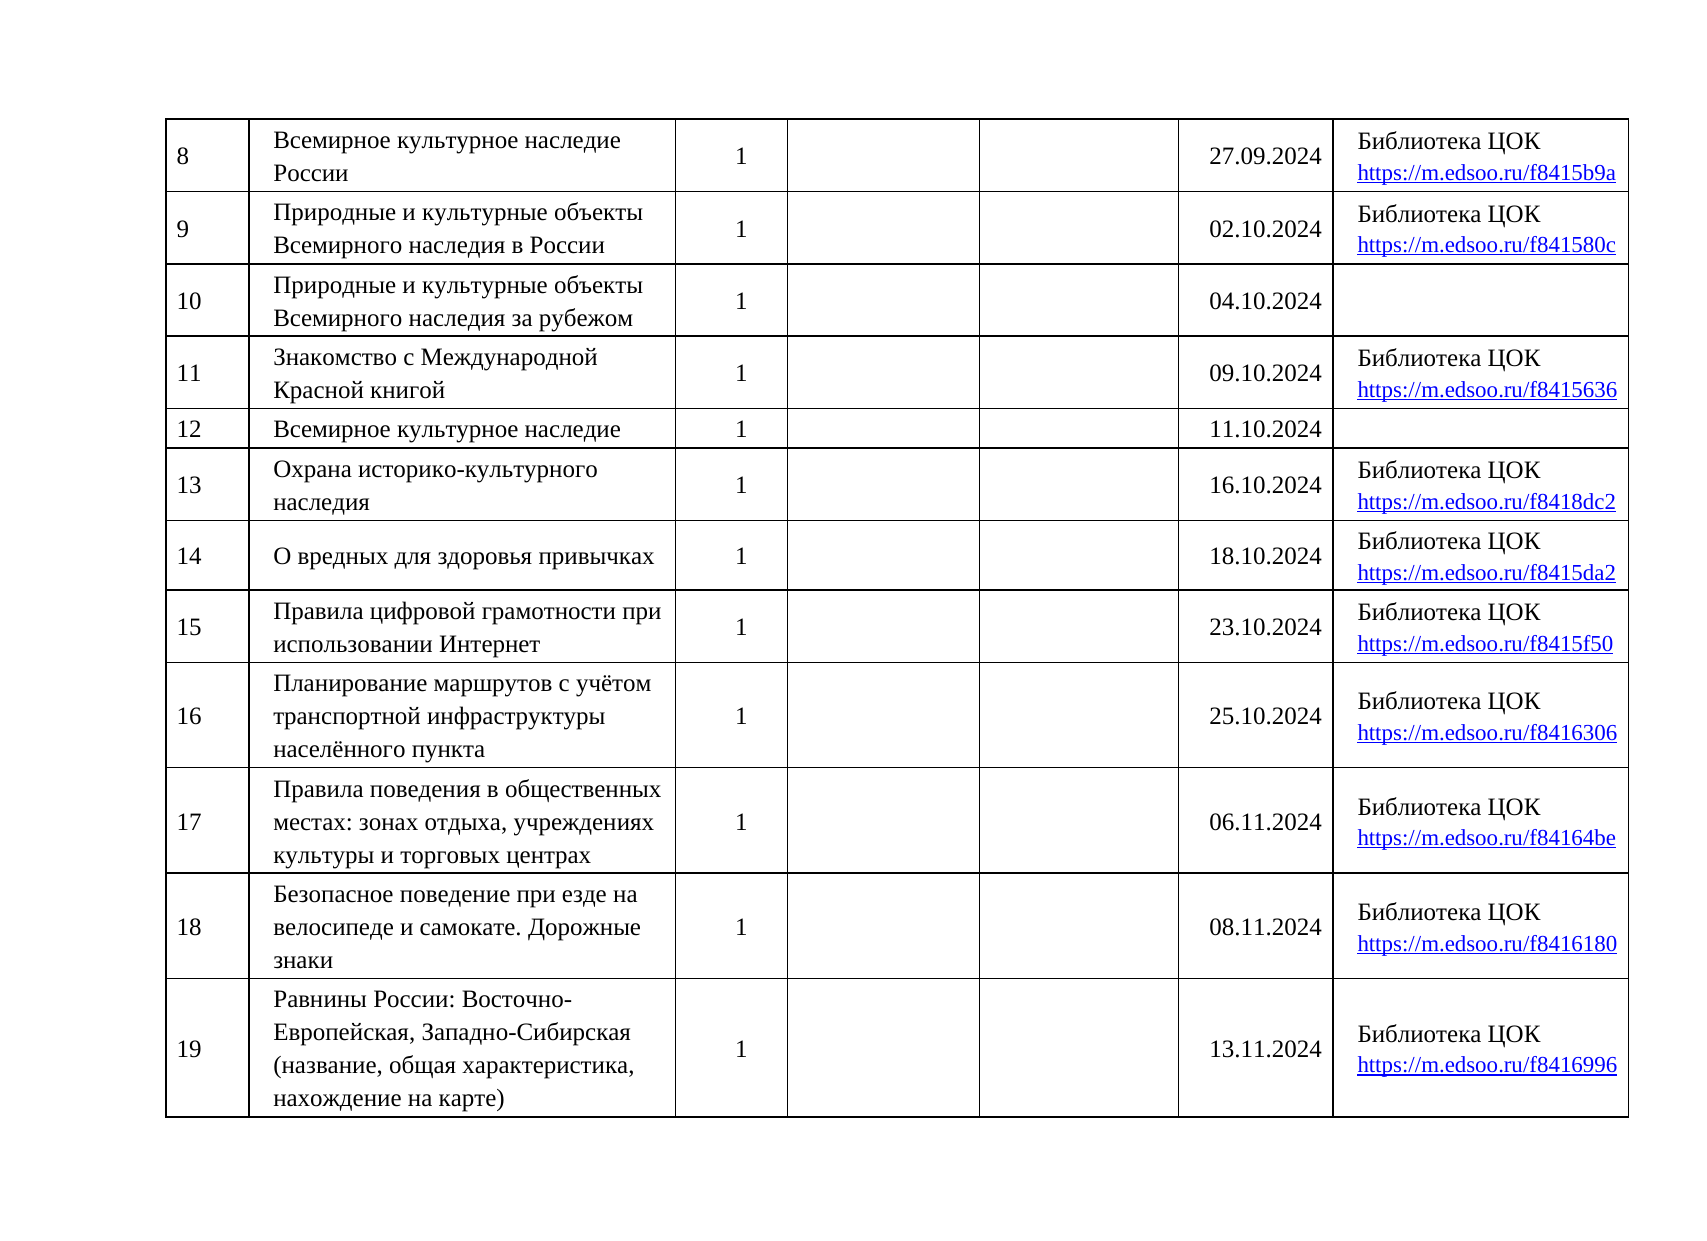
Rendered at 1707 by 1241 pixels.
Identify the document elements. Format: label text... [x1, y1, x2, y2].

table_cell Библиотека ЦОК https://m.edsoo.ru/f8415da2 [1334, 521, 1628, 589]
table_cell 11.10.2024 [1179, 409, 1332, 447]
table_cell Библиотека ЦОК https://m.edsoo.ru/f841580c [1334, 192, 1628, 263]
table_cell [980, 663, 1178, 767]
table_cell [788, 409, 979, 447]
table_cell Библиотека ЦОК https://m.edsoo.ru/f8416996 [1334, 979, 1628, 1116]
table_cell 1 [676, 768, 787, 872]
table_cell 13.11.2024 [1179, 979, 1332, 1116]
table_cell [980, 337, 1178, 408]
table_cell Библиотека ЦОК https://m.edsoo.ru/f8415f50 [1334, 591, 1628, 661]
table_cell 1 [676, 521, 787, 589]
table_cell 8 [167, 120, 248, 191]
table_cell 04.10.2024 [1179, 265, 1332, 335]
table_cell 02.10.2024 [1179, 192, 1332, 263]
table_cell 06.11.2024 [1179, 768, 1332, 872]
table_cell Безопасное поведение при езде на велосипеде и самокате. Дорожные знаки [250, 874, 675, 978]
table_cell [788, 521, 979, 589]
table_cell Природные и культурные объекты Всемирного наследия за рубежом [250, 265, 675, 335]
table_cell 1 [676, 192, 787, 263]
table_cell Библиотека ЦОК https://m.edsoo.ru/f8416180 [1334, 874, 1628, 978]
table_cell О вредных для здоровья привычках [250, 521, 675, 589]
table_cell Природные и культурные объекты Всемирного наследия в России [250, 192, 675, 263]
table_cell [788, 120, 979, 191]
table_cell [980, 120, 1178, 191]
table_cell 18.10.2024 [1179, 521, 1332, 589]
table_cell 25.10.2024 [1179, 663, 1332, 767]
table_cell Знакомство с Международной Красной книгой [250, 337, 675, 408]
table_cell 1 [676, 449, 787, 519]
table_cell 1 [676, 409, 787, 447]
table_cell 08.11.2024 [1179, 874, 1332, 978]
table_cell 1 [676, 337, 787, 408]
table_cell [1334, 265, 1628, 335]
table_cell [980, 768, 1178, 872]
table_cell [788, 265, 979, 335]
table_cell Правила поведения в общественных местах: зонах отдыха, учреждениях культуры и торговых центрах [250, 768, 675, 872]
table_cell [980, 979, 1178, 1116]
table_cell 10 [167, 265, 248, 335]
table_cell 1 [676, 265, 787, 335]
table_cell Правила цифровой грамотности при использовании Интернет [250, 591, 675, 661]
table_cell [788, 663, 979, 767]
table_cell Всемирное культурное наследие России [250, 120, 675, 191]
table_cell [980, 591, 1178, 661]
table_cell 15 [167, 591, 248, 661]
table_cell [980, 409, 1178, 447]
table_cell [980, 449, 1178, 519]
table_cell [788, 591, 979, 661]
table_cell [980, 192, 1178, 263]
table_cell 23.10.2024 [1179, 591, 1332, 661]
table_cell [788, 979, 979, 1116]
table_cell 09.10.2024 [1179, 337, 1332, 408]
table_cell 1 [676, 591, 787, 661]
table_cell 12 [167, 409, 248, 447]
table_cell 16.10.2024 [1179, 449, 1332, 519]
table_cell 19 [167, 979, 248, 1116]
table_cell 1 [676, 979, 787, 1116]
table_cell [980, 874, 1178, 978]
table_cell 9 [167, 192, 248, 263]
table_cell Охрана историко-культурного наследия [250, 449, 675, 519]
table_cell Планирование маршрутов с учётом транспортной инфраструктуры населённого пункта [250, 663, 675, 767]
table_cell Всемирное культурное наследие [250, 409, 675, 447]
table_cell [788, 768, 979, 872]
table_cell [1334, 409, 1628, 447]
table_cell [788, 337, 979, 408]
table_cell 18 [167, 874, 248, 978]
table_cell 1 [676, 874, 787, 978]
table_cell 1 [676, 120, 787, 191]
table_cell [980, 521, 1178, 589]
table_cell 14 [167, 521, 248, 589]
table_cell Библиотека ЦОК https://m.edsoo.ru/f8418dc2 [1334, 449, 1628, 519]
table_cell Библиотека ЦОК https://m.edsoo.ru/f8415636 [1334, 337, 1628, 408]
table_cell [788, 449, 979, 519]
table_cell 16 [167, 663, 248, 767]
table_cell Библиотека ЦОК https://m.edsoo.ru/f8415b9a [1334, 120, 1628, 191]
table_cell [980, 265, 1178, 335]
table_cell Библиотека ЦОК https://m.edsoo.ru/f8416306 [1334, 663, 1628, 767]
table_cell [788, 192, 979, 263]
table_cell Равнины России: Восточно-Европейская, Западно-Сибирская (название, общая характеристика, нахождение на карте) [250, 979, 675, 1116]
table_cell Библиотека ЦОК https://m.edsoo.ru/f84164be [1334, 768, 1628, 872]
table_cell 1 [676, 663, 787, 767]
table_cell 27.09.2024 [1179, 120, 1332, 191]
table_cell 13 [167, 449, 248, 519]
table_cell 17 [167, 768, 248, 872]
table_cell [788, 874, 979, 978]
table_cell 11 [167, 337, 248, 408]
